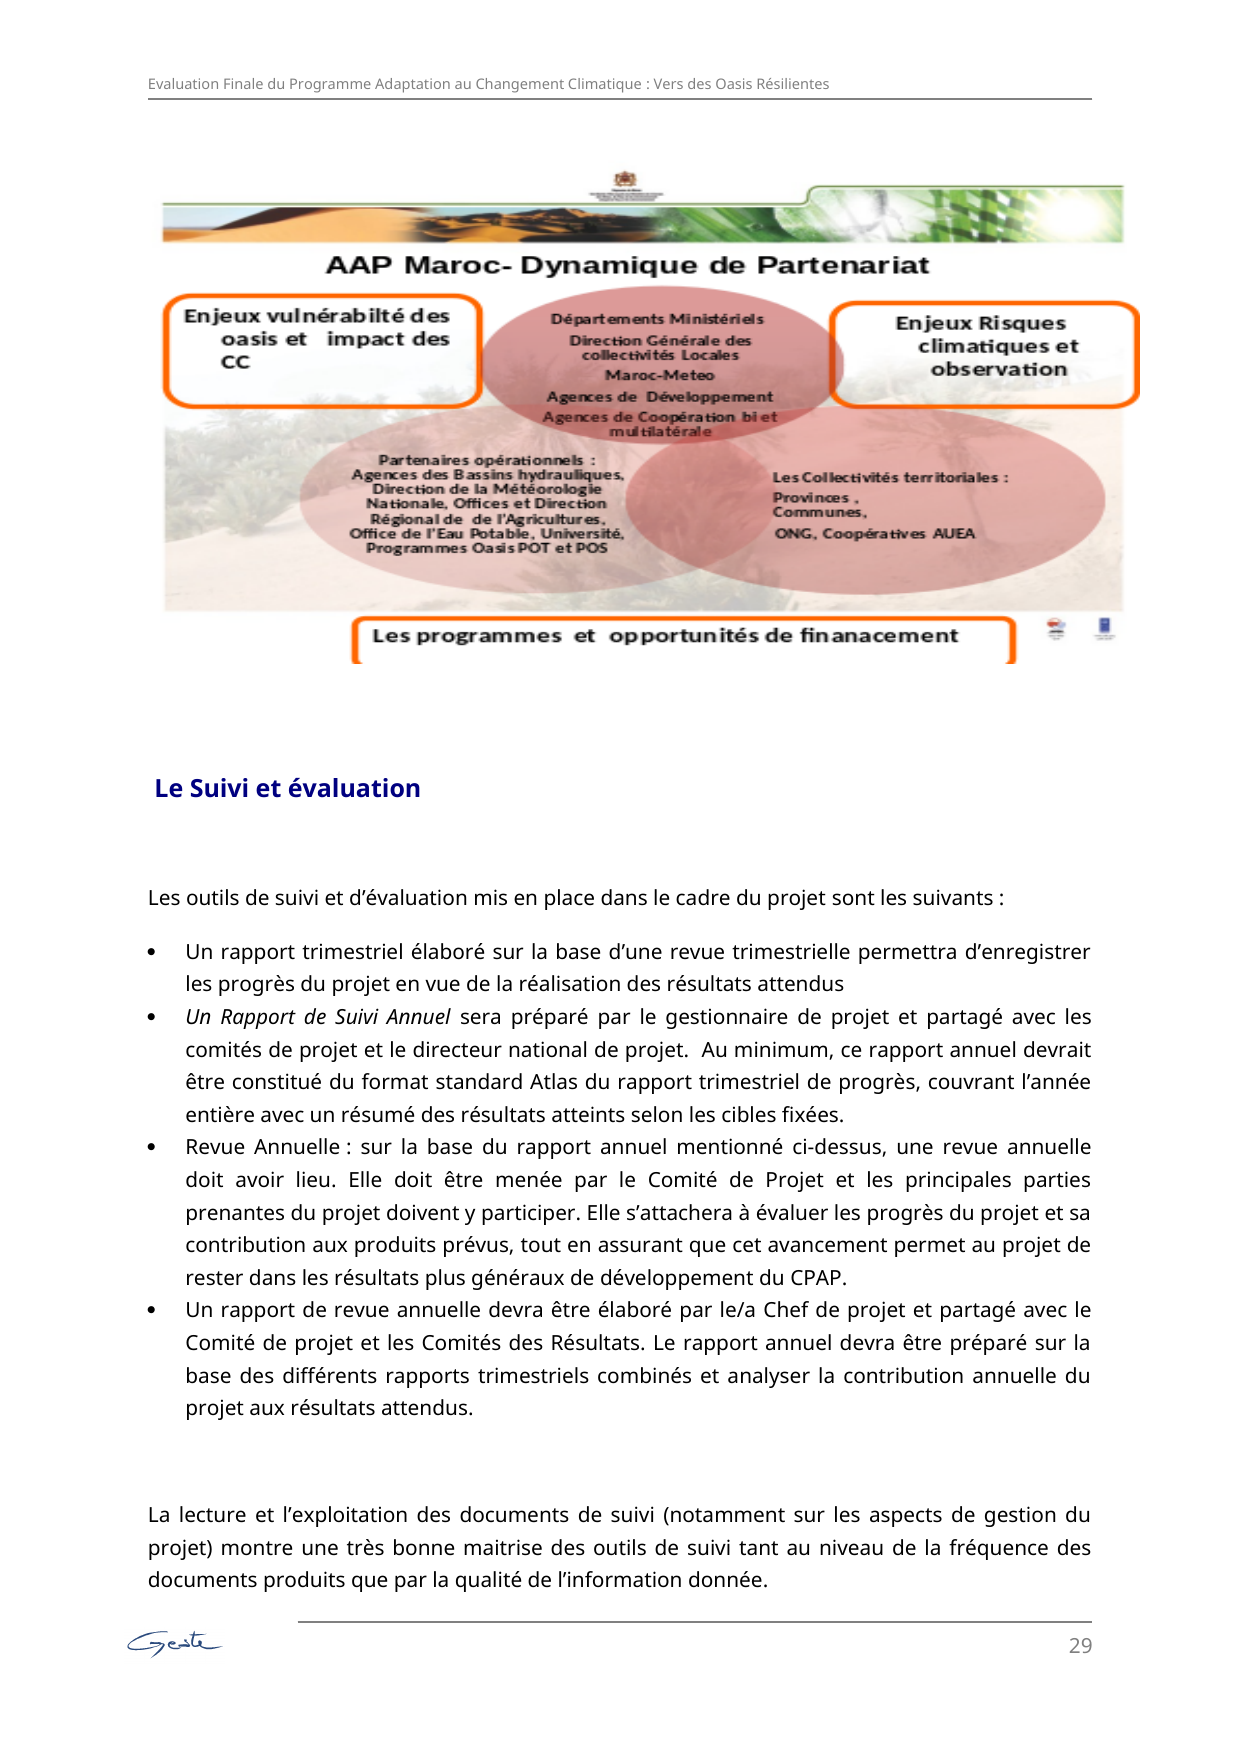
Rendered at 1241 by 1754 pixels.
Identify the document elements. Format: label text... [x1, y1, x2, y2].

text Les outils de suivi et d’évaluation mis en place dans le cadre du projet sont les suivants : [148, 883, 1092, 912]
subtitle Le Suivi et évaluation [148, 771, 1092, 805]
text La lecture et l’exploitation des documents de suivi (notamment sur les aspects de gestion du projet) montre une très bonne maitrise des outils de suivi tant au niveau de la fréquence des documents produits que par la qualité de l’information donnée. [148, 1500, 1092, 1594]
list Un Rapport de Suivi Annuel sera préparé par le gestionnaire de projet et partagé avec les comités de projet et le directeur national de projet. Au minimum, ce rapport annuel devrait être constitué du format standard Atlas du rapport trimestriel de progrès, couvrant l’année entière avec un résumé des résultats atteints selon les cibles fixées. [148, 1002, 1092, 1128]
picture [124, 1627, 226, 1664]
list Un rapport trimestriel élaboré sur la base d’une revue trimestrielle permettra d’enregistrer les progrès du projet en vue de la réalisation des résultats attendus [148, 937, 1092, 998]
list Un rapport de revue annuelle devra être élaboré par le/a Chef de projet et partagé avec le Comité de projet et les Comités des Résultats. Le rapport annuel devra être préparé sur la base des différents rapports trimestriels combinés et analyser la contribution annuelle du projet aux résultats attendus. [148, 1296, 1092, 1422]
list Revue Annuelle : sur la base du rapport annuel mentionné ci-dessus, une revue annuelle doit avoir lieu. Elle doit être menée par le Comité de Projet et les principales parties prenantes du projet doivent y participer. Elle s’attachera à évaluer les progrès du projet et sa contribution aux produits prévus, tout en assurant que cet avancement permet au projet de rester dans les résultats plus généraux de développement du CPAP. [148, 1132, 1092, 1291]
